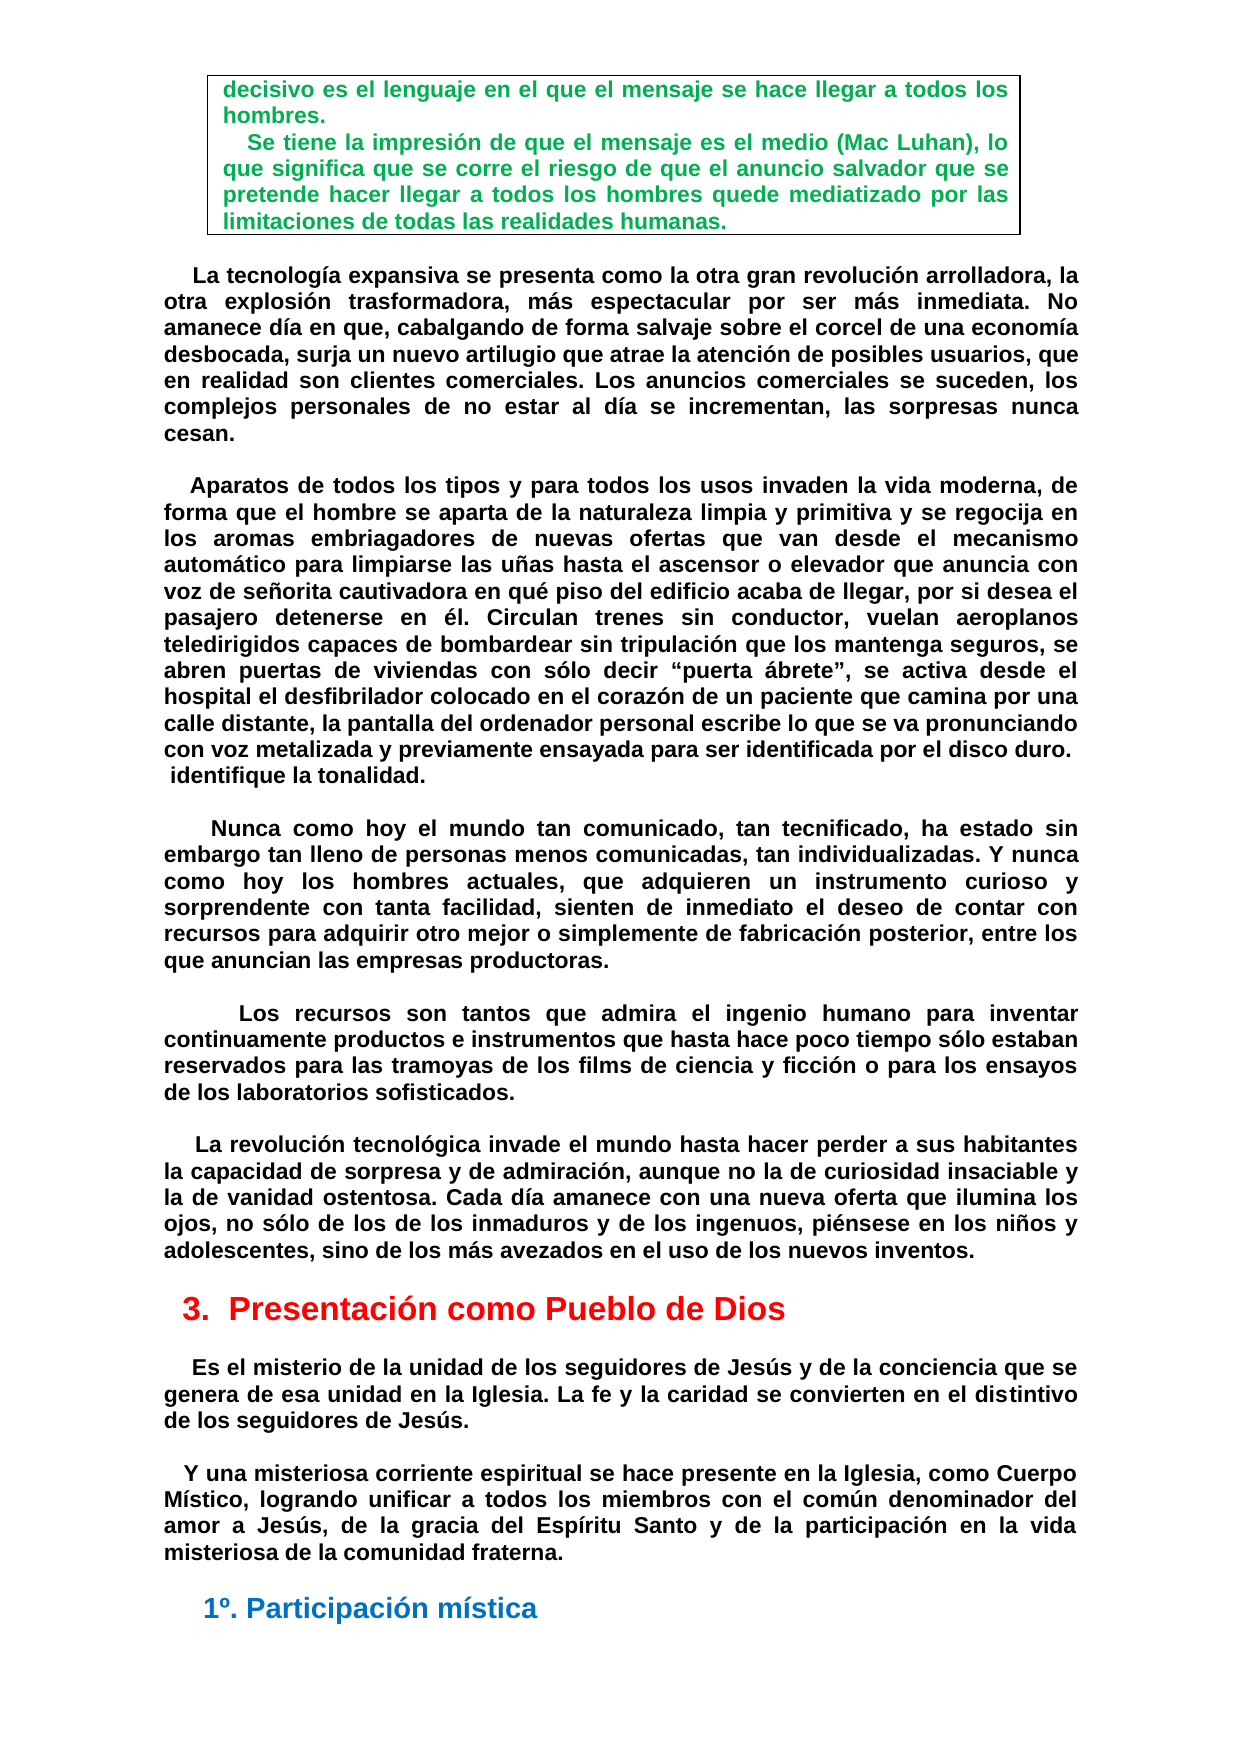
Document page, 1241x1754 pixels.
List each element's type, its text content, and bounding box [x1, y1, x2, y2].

subtitle Nunca como hoy el mundo tan comunicado, tan tecnificado, ha estado sin embargo tan lleno de personas menos comunicadas, tan individualizadas. Y nunca como hoy los hombres actuales, que adquieren un instrumento curioso y sorprendente con tanta facilidad, sienten de inmediato el deseo de contar con recursos para adquirir otro mejor o simplemente de fabricación posterior, entre los que anuncian las empresas productoras. [164, 815, 1079, 973]
subtitle La tecnología expansiva se presenta como la otra gran revolución arrolladora, la otra explosión trasformadora, más espectacular por ser más inmediata. No amanece día en que, cabalgando de forma salvaje sobre el corcel de una economía desbocada, surja un nuevo artilugio que atrae la atención de posibles usuarios, que en realidad son clientes comerciales. Los anuncios comerciales se suceden, los complejos personales de no estar al día se incrementan, las sorpresas nunca cesan. [164, 262, 1079, 446]
subtitle Los recursos son tantos que admira el ingenio humano para inventar continuamente productos e instrumentos que hasta hace poco tiempo sólo estaban reservados para las tramoyas de los films de ciencia y ficción o para los ensayos de los laboratorios sofisticados. [164, 999, 1079, 1105]
subtitle Aparatos de todos los tipos y para todos los usos invaden la vida moderna, de forma que el hombre se aparta de la naturaleza limpia y primitiva y se regocija en los aromas embriagadores de nuevas ofertas que van desde el mecanismo automático para limpiarse las uñas hasta el ascensor o elevador que anuncia con voz de señorita cautivadora en qué piso del edificio acaba de llegar, por si desea el pasajero detenerse en él. Circulan trenes sin conductor, vuelan aeroplanos teledirigidos capaces de bombardear sin tripulación que los mantenga seguros, se abren puertas de viviendas con sólo decir “puerta ábrete”, se activa desde el hospital el desfibrilador colocado en el corazón de un paciente que camina por una calle distante, la pantalla del ordenador personal escribe lo que se va pronunciando con voz metalizada y previamente ensayada para ser identificada por el disco duro. [164, 472, 1079, 762]
text 3. Presentación como Pueblo de Dios [164, 1289, 1079, 1328]
text 1º. Participación mística [164, 1591, 1078, 1625]
text La revolución tecnológica invade el mundo hasta hacer perder a sus habitantes la capacidad de sorpresa y de admiración, aunque no la de curiosidad insaciable y la de vanidad ostentosa. Cada día amanece con una nueva oferta que ilumina los ojos, no sólo de los de los inmaduros y de los ingenuos, piénsese en los niños y adolescentes, sino de los más avezados en el uso de los nuevos inventos. [164, 1131, 1079, 1263]
subtitle identifique la tonalidad. [164, 762, 1079, 789]
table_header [208, 76, 1019, 234]
text Es el misterio de la unidad de los seguidores de Jesús y de la conciencia que se genera de esa unidad en la Iglesia. La fe y la caridad se convierten en el distintivo de los seguidores de Jesús. [164, 1354, 1078, 1433]
text Y una misteriosa corriente espiritual se hace presente en la Iglesia, como Cuerpo Místico, logrando unificar a todos los miembros con el común denominador del amor a Jesús, de la gracia del Espíritu Santo y de la participación en la vida misteriosa de la comunidad fraterna. [164, 1433, 1078, 1565]
